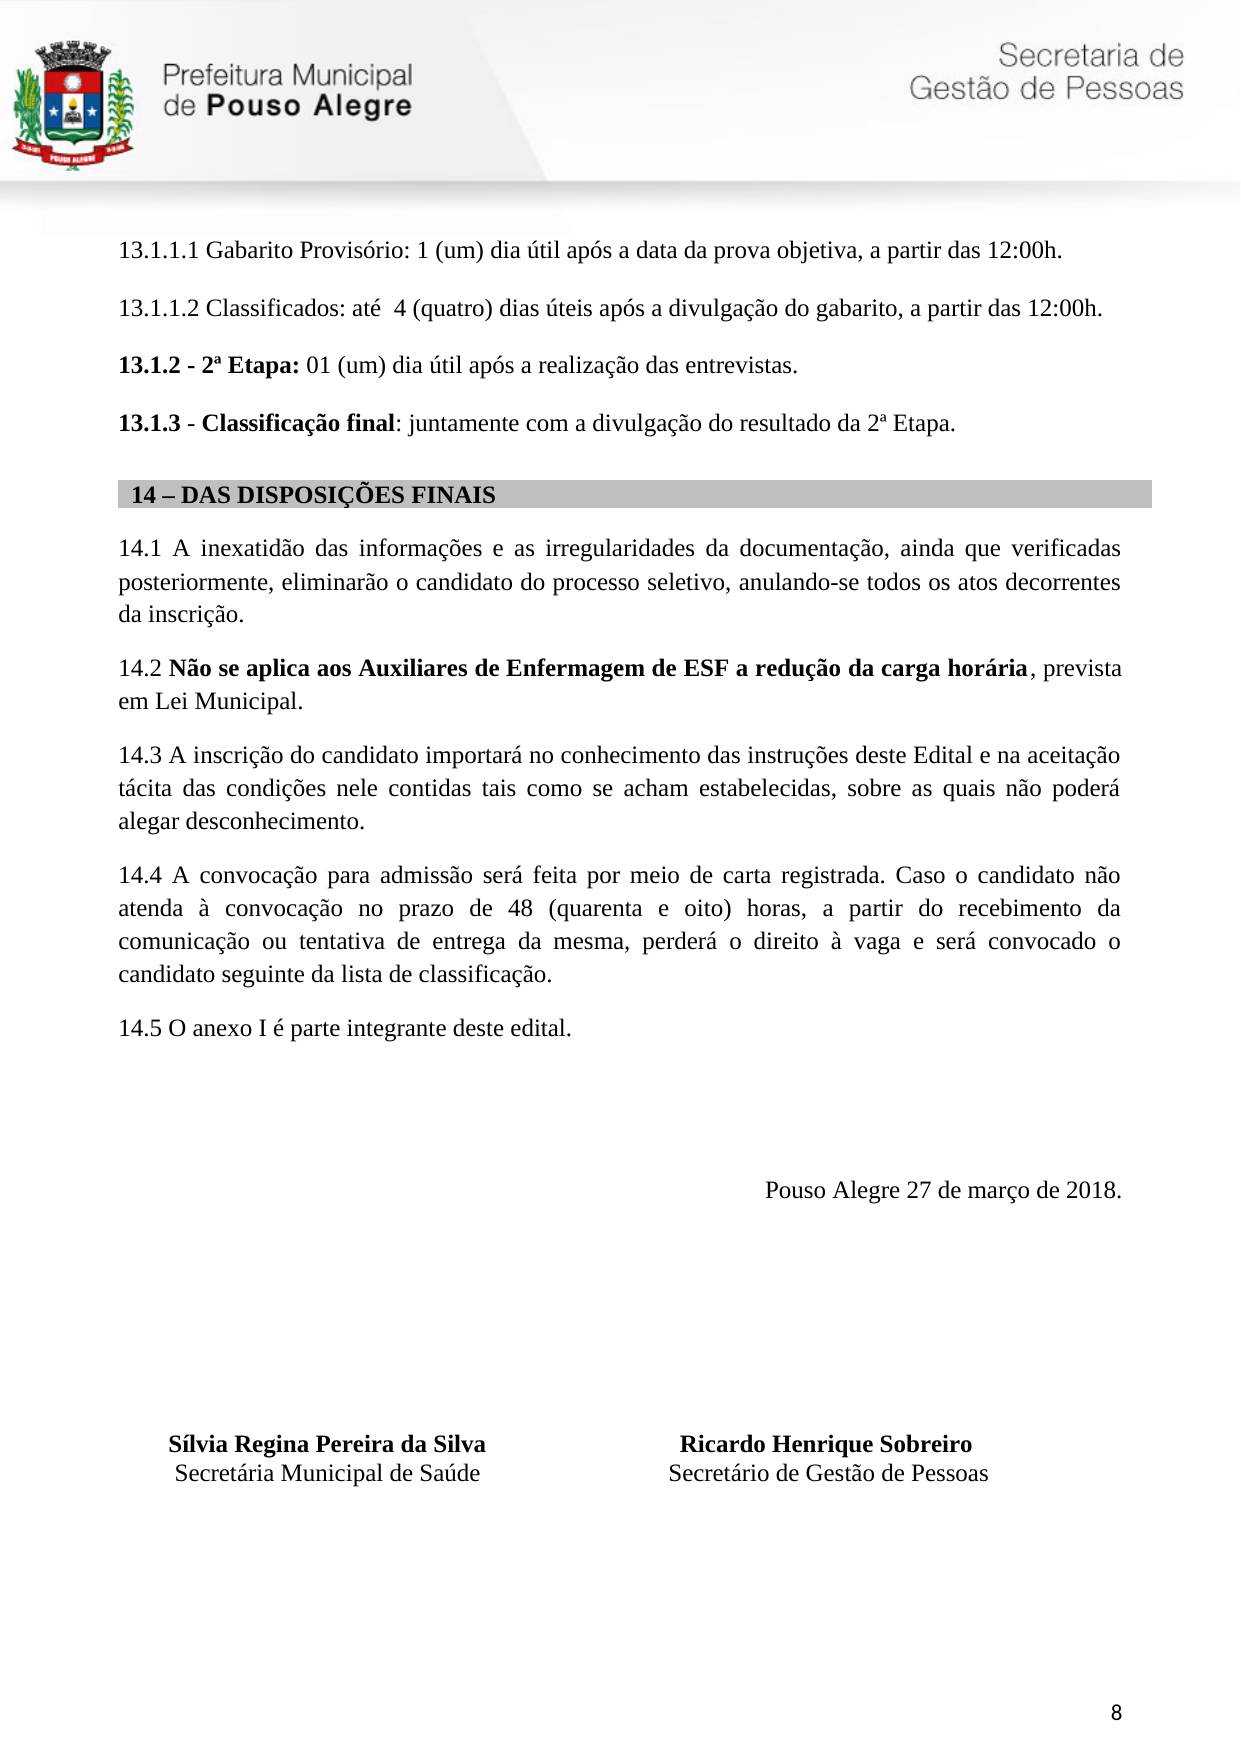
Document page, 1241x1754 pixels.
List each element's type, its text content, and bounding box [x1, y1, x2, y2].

text 13.1.3 - Classificação final: juntamente com a divulgação do resultado da 2ª Etapa. [118, 408, 1108, 437]
text 13.1.1.1 Gabarito Provisório: 1 (um) dia útil após a data da prova objetiva, a partir das 12:00h. [118, 236, 1108, 264]
picture [0, 0, 1241, 236]
text 13.1.1.2 Classificados: até 4 (quatro) dias úteis após a divulgação do gabarito, a partir das 12:00h. [118, 293, 1108, 322]
text 14.5 O anexo I é parte integrante deste edital. [118, 1013, 1122, 1042]
text 14.3 A inscrição do candidato importará no conhecimento das instruções deste Edital e na aceitação tácita das condições nele contidas tais como se acham estabelecidas, sobre as quais não poderá alegar desconhecimento. [118, 740, 1122, 835]
text Sílvia Regina Pereira da Silva Ricardo Henrique Sobreiro [118, 1429, 1122, 1458]
text 14.1 A inexatidão das informações e as irregularidades da documentação, ainda que verificadas posteriormente, eliminarão o candidato do processo seletivo, anulando-se todos os atos decorrentes da inscrição. [118, 533, 1122, 628]
text 13.1.2 - 2ª Etapa: 01 (um) dia útil após a realização das entrevistas. [118, 350, 1108, 379]
text 14.4 A convocação para admissão será feita por meio de carta registrada. Caso o candidato não atenda à convocação no prazo de 48 (quarenta e oito) horas, a partir do recebimento da comunicação ou tentativa de entrega da mesma, perderá o direito à vaga e será convocado o candidato seguinte da lista de classificação. [118, 860, 1122, 988]
table_header 14 – DAS DISPOSIÇÕES FINAIS [118, 480, 1152, 508]
text 14.2 Não se aplica aos Auxiliares de Enfermagem de ESF a redução da carga horária, prevista em Lei Municipal. [118, 653, 1122, 715]
text Secretária Municipal de Saúde Secretário de Gestão de Pessoas [118, 1458, 1122, 1487]
text Pouso Alegre 27 de março de 2018. [118, 1175, 1122, 1203]
